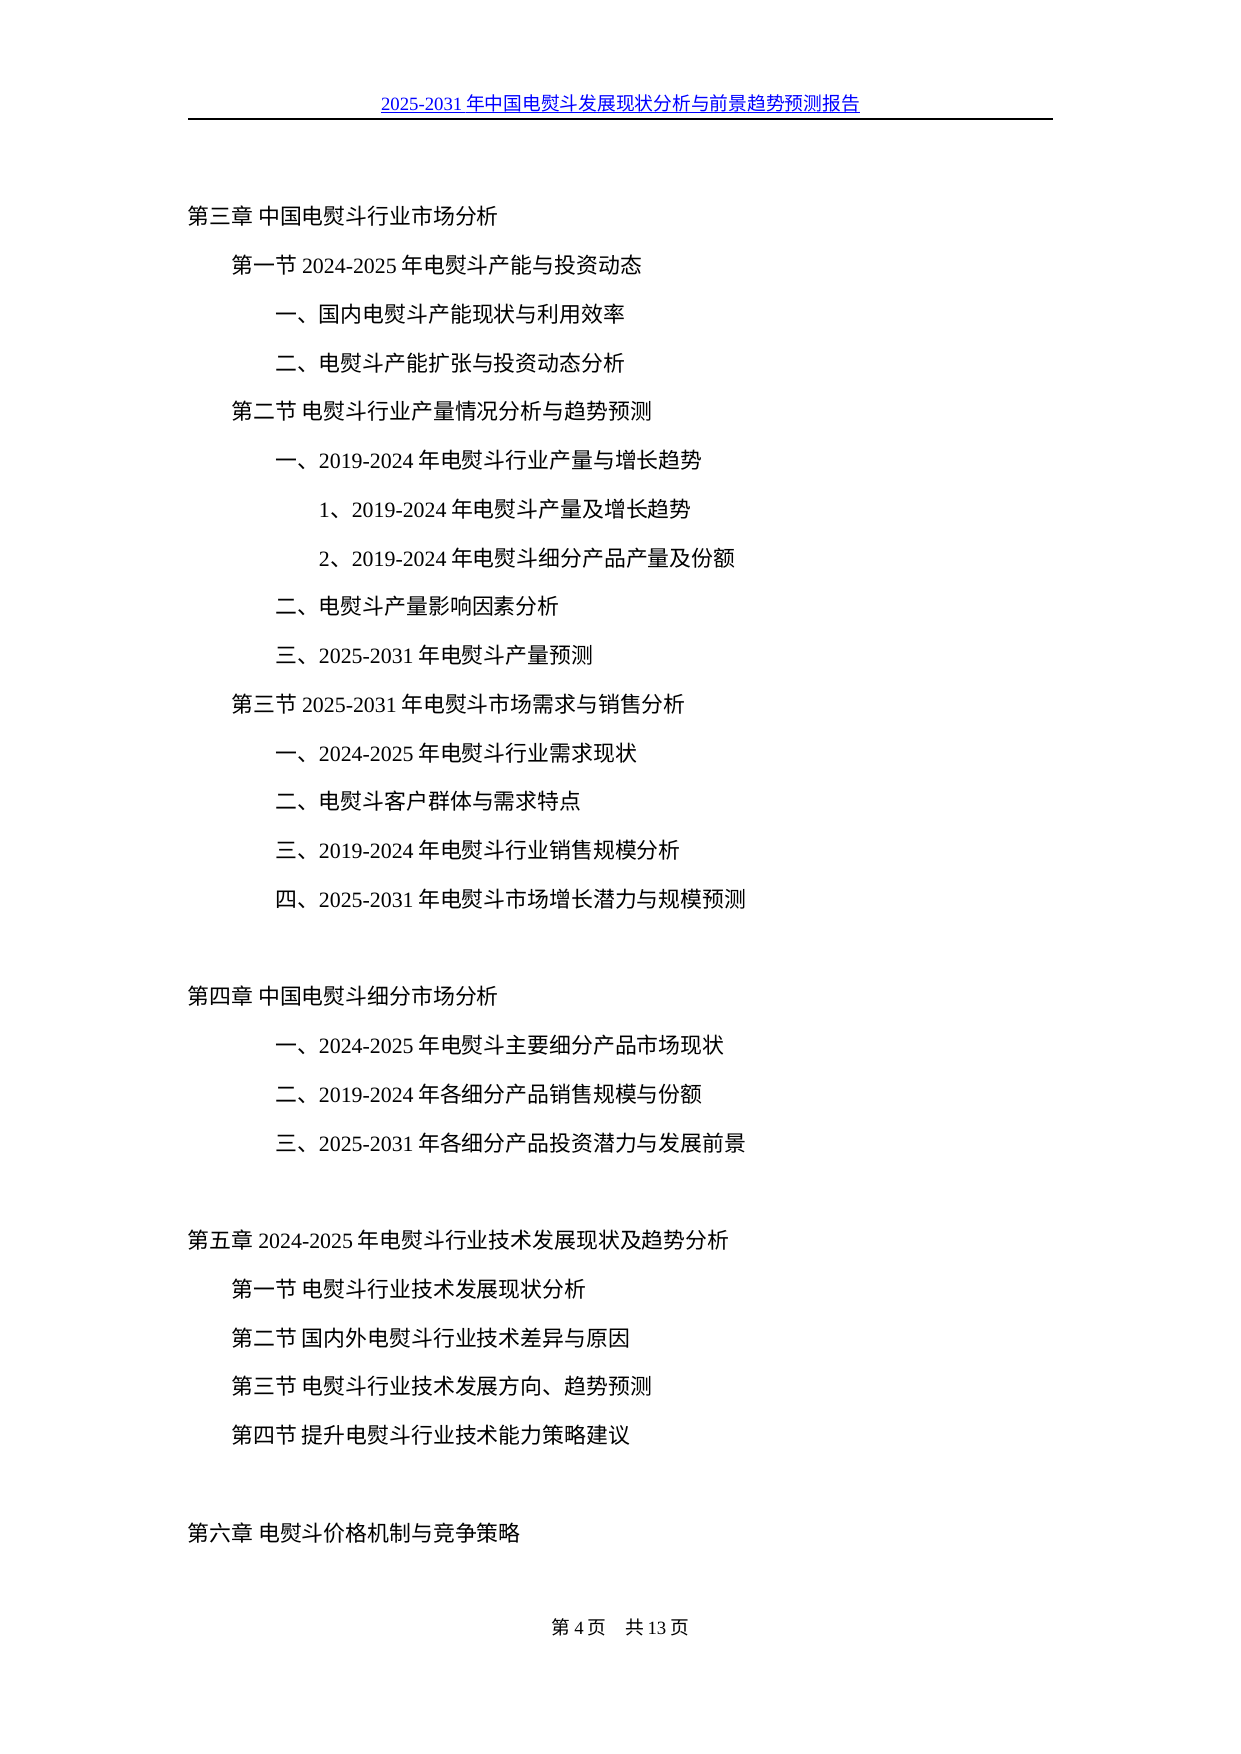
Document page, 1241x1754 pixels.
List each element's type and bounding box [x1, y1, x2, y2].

text [187, 150, 1053, 1548]
